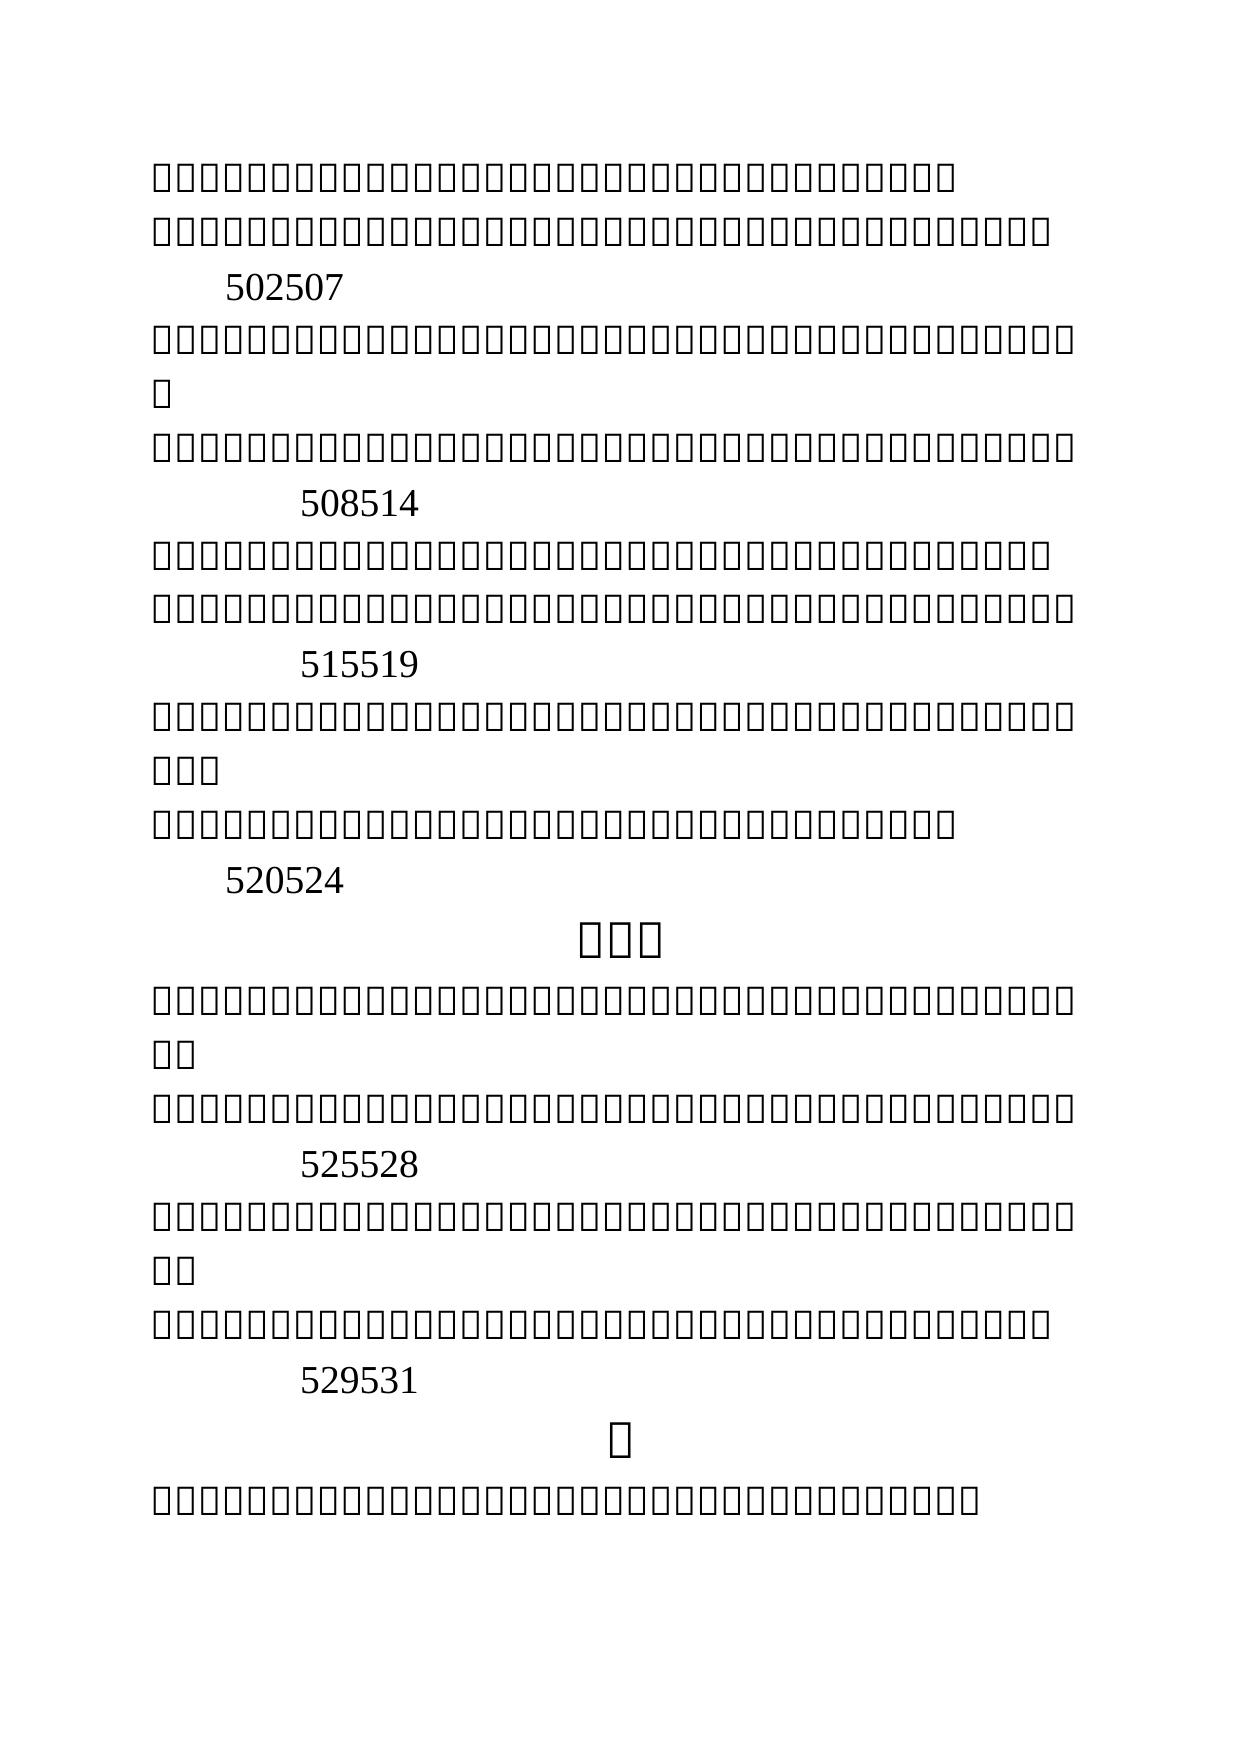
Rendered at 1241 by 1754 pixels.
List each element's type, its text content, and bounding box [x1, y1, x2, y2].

text    [150, 973, 1090, 1189]
text  [150, 1405, 1090, 1473]
text  [150, 1473, 1090, 1527]
text    [150, 689, 1090, 905]
text   [150, 1297, 1090, 1405]
text    [150, 150, 1090, 312]
text  [150, 905, 1090, 973]
text    [150, 312, 1090, 528]
text    [150, 528, 1090, 689]
text  [150, 1189, 1090, 1297]
